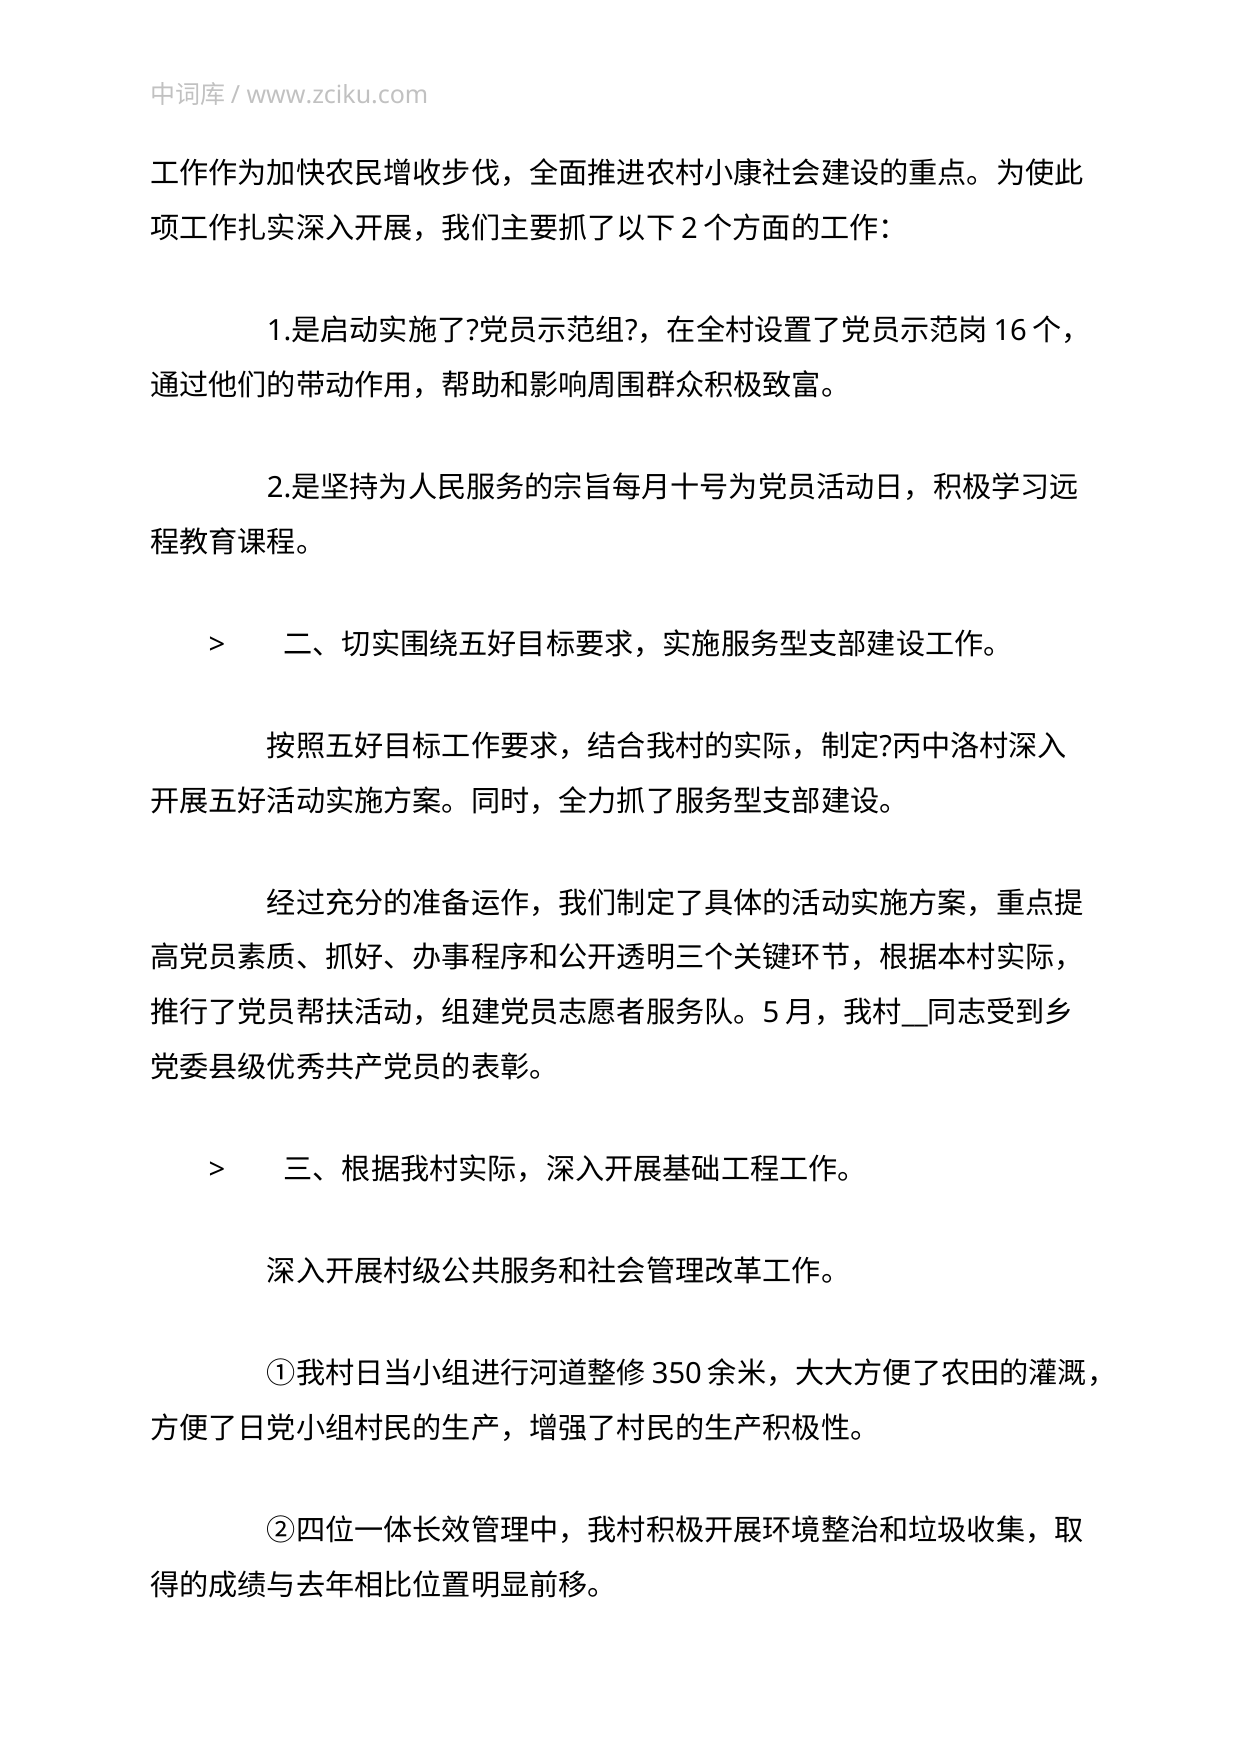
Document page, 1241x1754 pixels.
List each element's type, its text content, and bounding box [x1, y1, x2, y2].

text 深入开展村级公共服务和社会管理改革工作。 [150, 1248, 1090, 1290]
text 1.是启动实施了?党员示范组?，在全村设置了党员示范岗16个，通过他们的带动作用，帮助和影响周围群众积极致富。 [150, 307, 1090, 404]
text ①我村日当小组进行河道整修350余米，大大方便了农田的灌溉，方便了日党小组村民的生产，增强了村民的生产积极性。 [150, 1349, 1090, 1447]
text > 二、切实围绕五好目标要求，实施服务型支部建设工作。 [150, 620, 1090, 663]
text ②四位一体长效管理中，我村积极开展环境整治和垃圾收集，取得的成绩与去年相比位置明显前移。 [150, 1506, 1090, 1603]
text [150, 150, 1090, 247]
text 2.是坚持为人民服务的宗旨每月十号为党员活动日，积极学习远程教育课程。 [150, 464, 1090, 561]
text 经过充分的准备运作，我们制定了具体的活动实施方案，重点提高党员素质、抓好、办事程序和公开透明三个关键环节，根据本村实际，推行了党员帮扶活动，组建党员志愿者服务队。5月，我村__同志受到乡党委县级优秀共产党员的表彰。 [150, 879, 1090, 1086]
text > 三、根据我村实际，深入开展基础工程工作。 [150, 1146, 1090, 1188]
text 按照五好目标工作要求，结合我村的实际，制定?丙中洛村深入开展五好活动实施方案。同时，全力抓了服务型支部建设。 [150, 722, 1090, 820]
